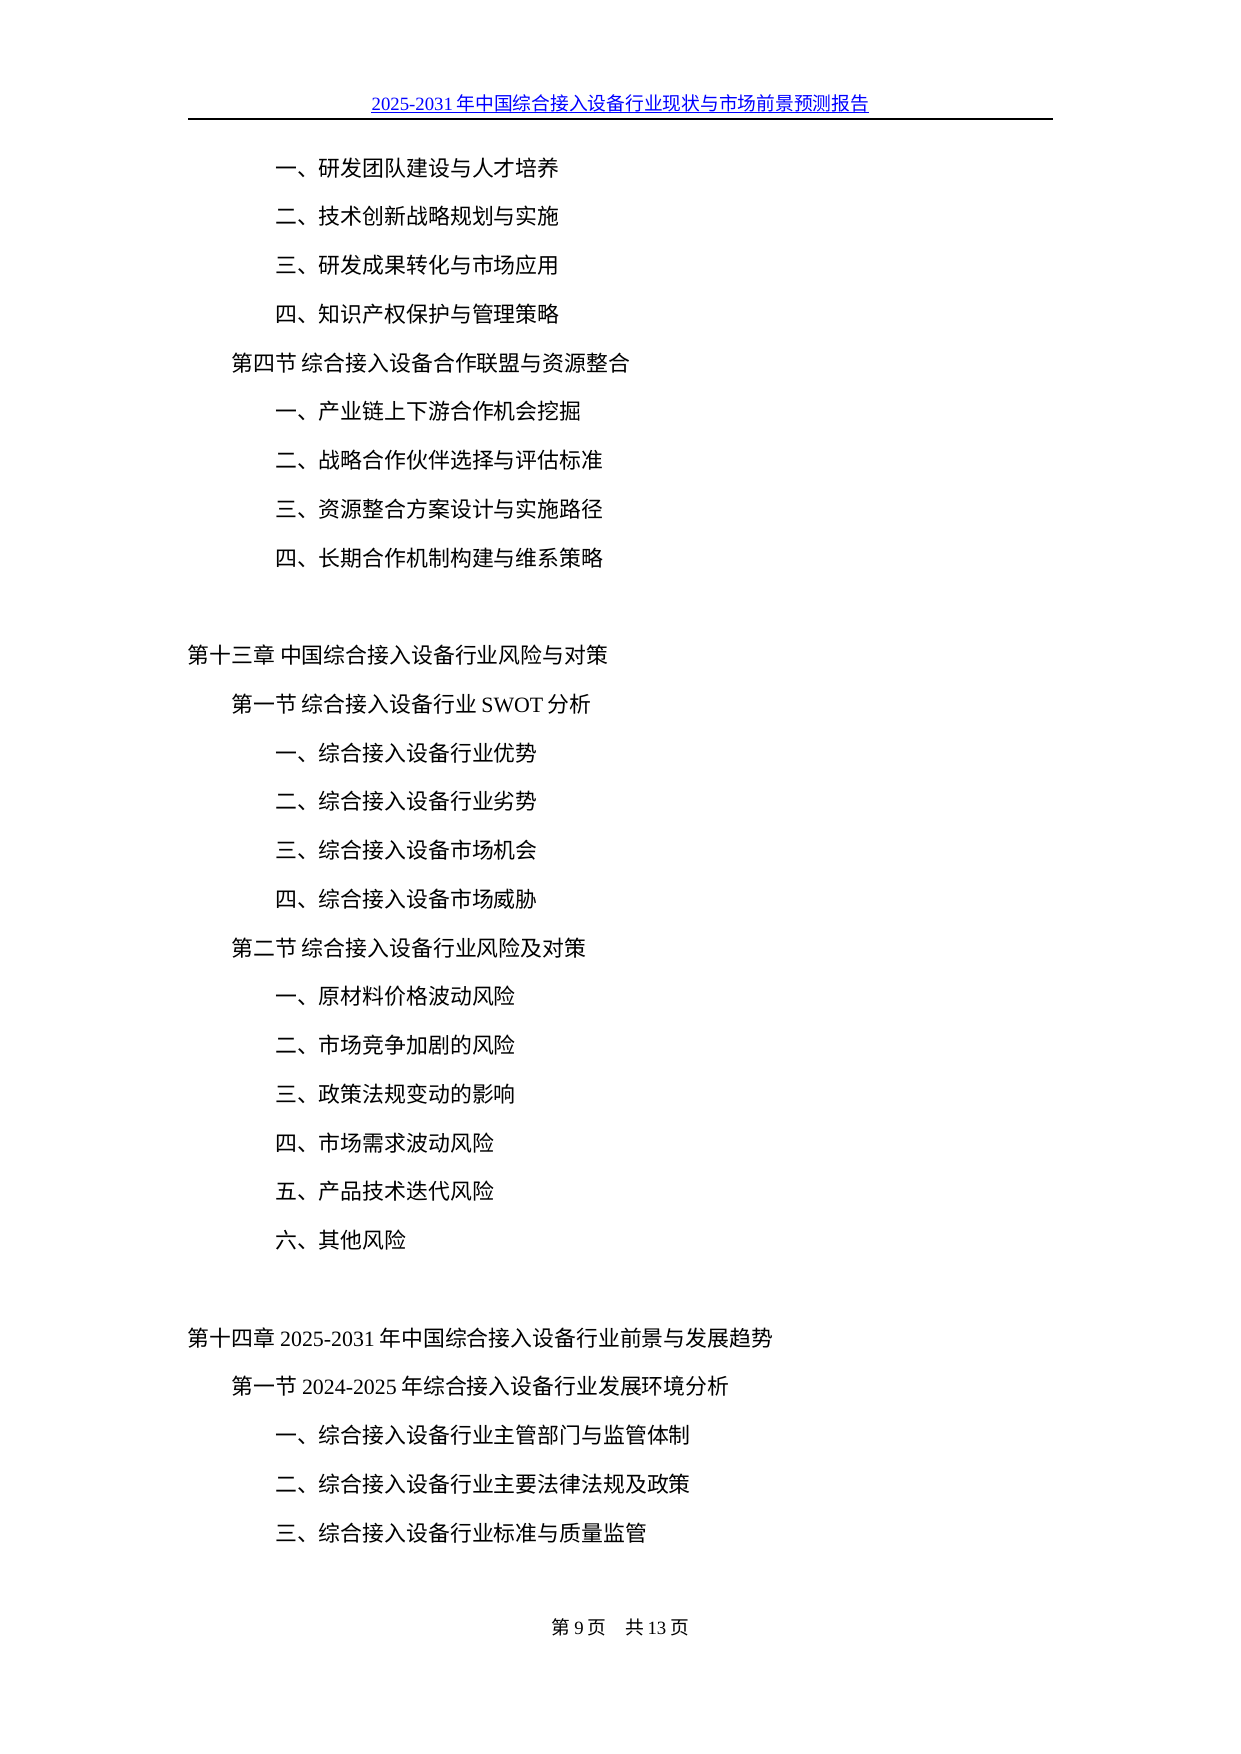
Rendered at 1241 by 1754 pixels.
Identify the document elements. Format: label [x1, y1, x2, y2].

text [187, 150, 1053, 1548]
